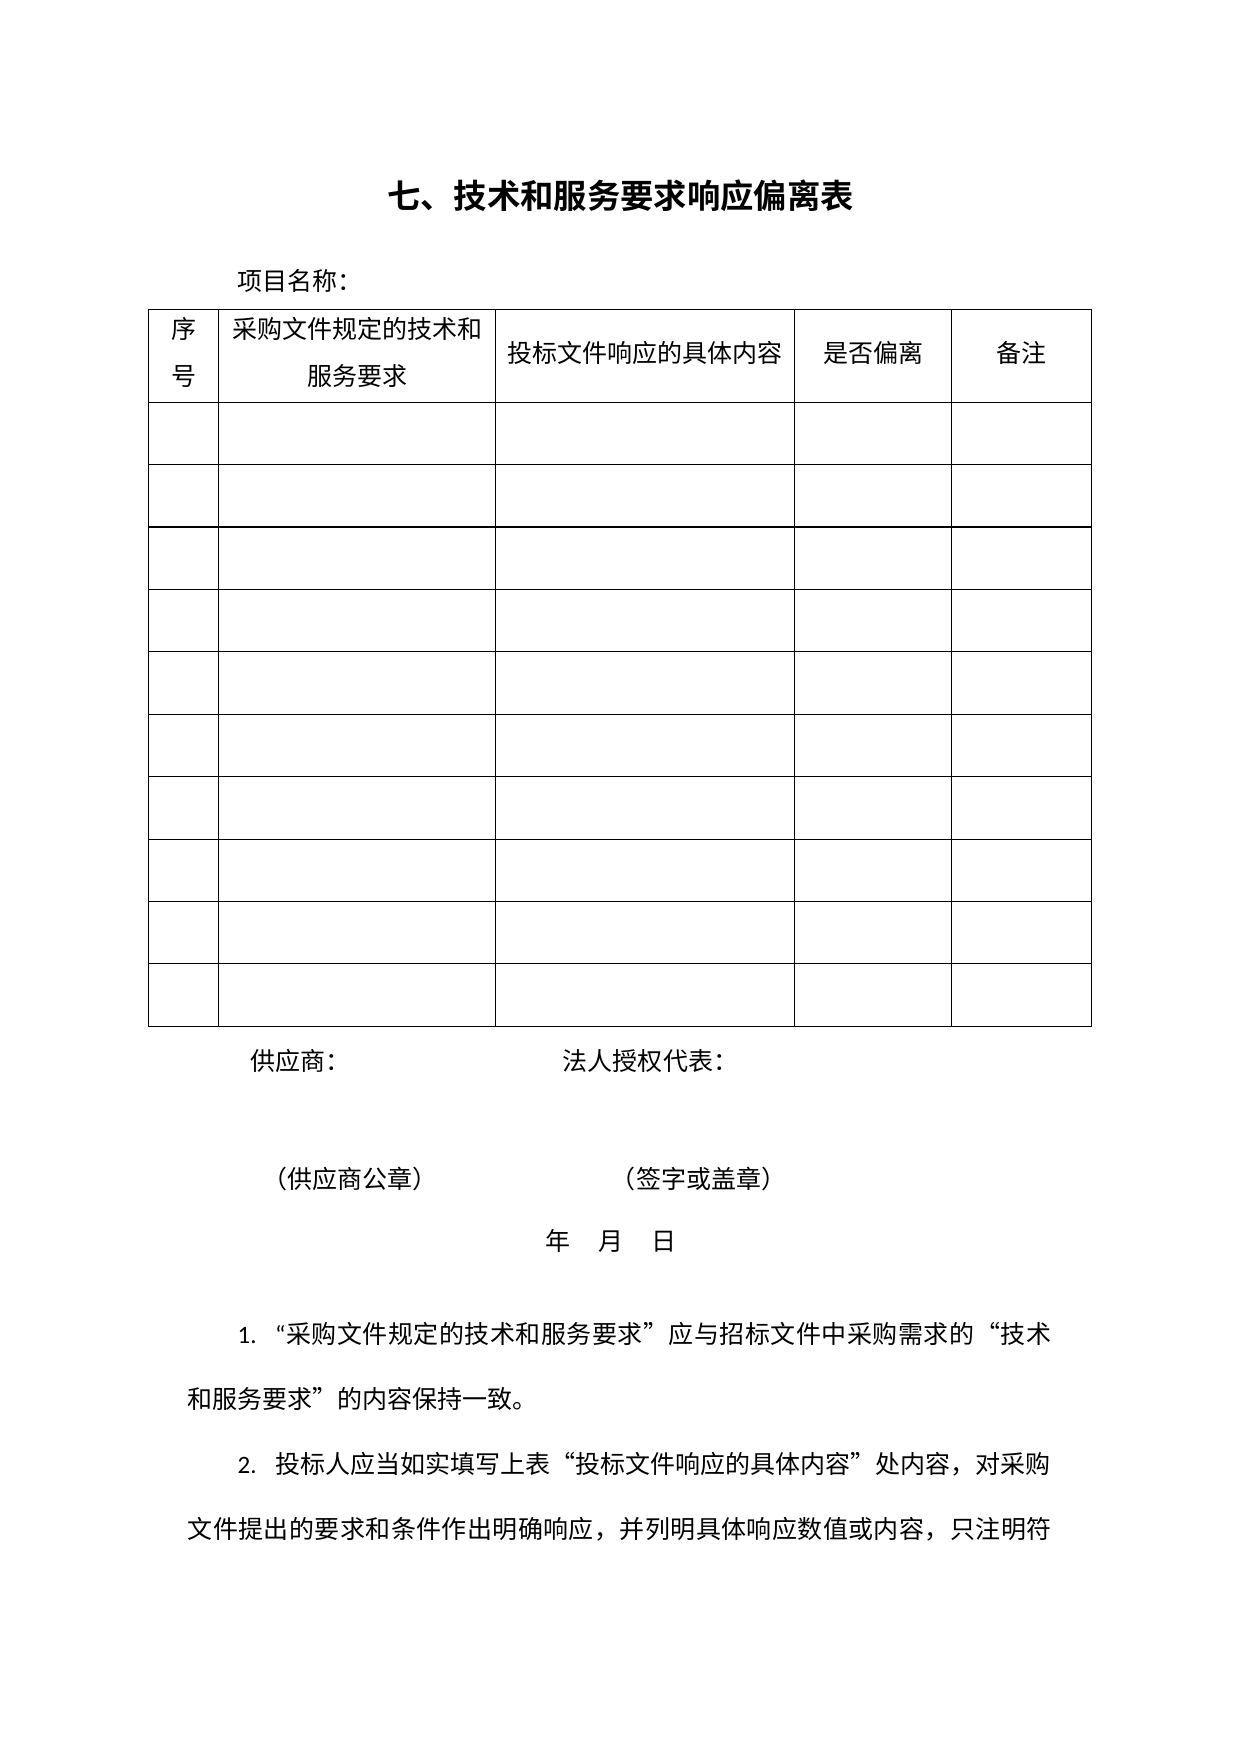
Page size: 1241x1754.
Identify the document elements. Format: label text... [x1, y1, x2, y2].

table_cell [795, 777, 951, 838]
table_cell [496, 840, 794, 901]
table_cell [219, 590, 495, 651]
table_cell [149, 840, 218, 901]
list “采购文件规定的技术和服务要求”应与招标文件中采购需求的“技术和服务要求”的内容保持一致。 [187, 1301, 1053, 1431]
table_cell [952, 652, 1091, 714]
table_header 备注 [952, 310, 1091, 402]
table_cell [496, 902, 794, 963]
table_cell [219, 528, 495, 589]
table_cell [149, 964, 218, 1026]
table_cell [795, 590, 951, 651]
table_cell [219, 902, 495, 963]
table_cell [149, 902, 218, 963]
table_header 序号 [149, 310, 218, 402]
table_cell [496, 403, 794, 464]
table_cell [149, 528, 218, 589]
table_cell [149, 590, 218, 651]
table_cell [795, 465, 951, 526]
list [187, 1431, 1053, 1561]
table_cell [219, 840, 495, 901]
subtitle 七、技术和服务要求响应偏离表 [187, 162, 1053, 227]
table_cell [952, 715, 1091, 776]
text 项目名称： [187, 262, 1053, 298]
text （供应商公章） （签字或盖章） [187, 1145, 1053, 1210]
table_cell [795, 902, 951, 963]
table_cell [219, 403, 495, 464]
table_cell [795, 964, 951, 1026]
table_header 投标文件响应的具体内容 [496, 310, 794, 402]
table_cell [496, 528, 794, 589]
table_cell [795, 403, 951, 464]
text 年 月 日 [187, 1221, 1053, 1257]
table_header 采购文件规定的技术和服务要求 [219, 310, 495, 402]
table_cell [219, 964, 495, 1026]
table_cell [149, 465, 218, 526]
table_cell [795, 528, 951, 589]
table_cell [795, 840, 951, 901]
table_cell [795, 715, 951, 776]
table_cell [952, 465, 1091, 526]
table_header 是否偏离 [795, 310, 951, 402]
table_cell [952, 840, 1091, 901]
table_cell [496, 465, 794, 526]
table_cell [952, 590, 1091, 651]
table_cell [496, 715, 794, 776]
table_cell [149, 777, 218, 838]
table_cell [149, 652, 218, 714]
table_cell [496, 652, 794, 714]
table_cell [795, 652, 951, 714]
table_cell [219, 777, 495, 838]
table_cell [952, 777, 1091, 838]
table_cell [219, 715, 495, 776]
text 供应商： 法人授权代表： [187, 1027, 1053, 1092]
table_cell [496, 590, 794, 651]
table_cell [952, 528, 1091, 589]
table_cell [149, 715, 218, 776]
table_cell [952, 403, 1091, 464]
table_cell [219, 465, 495, 526]
table_cell [496, 964, 794, 1026]
table_cell [952, 964, 1091, 1026]
table_cell [149, 403, 218, 464]
table_cell [952, 902, 1091, 963]
table_cell [219, 652, 495, 714]
table_cell [496, 777, 794, 838]
